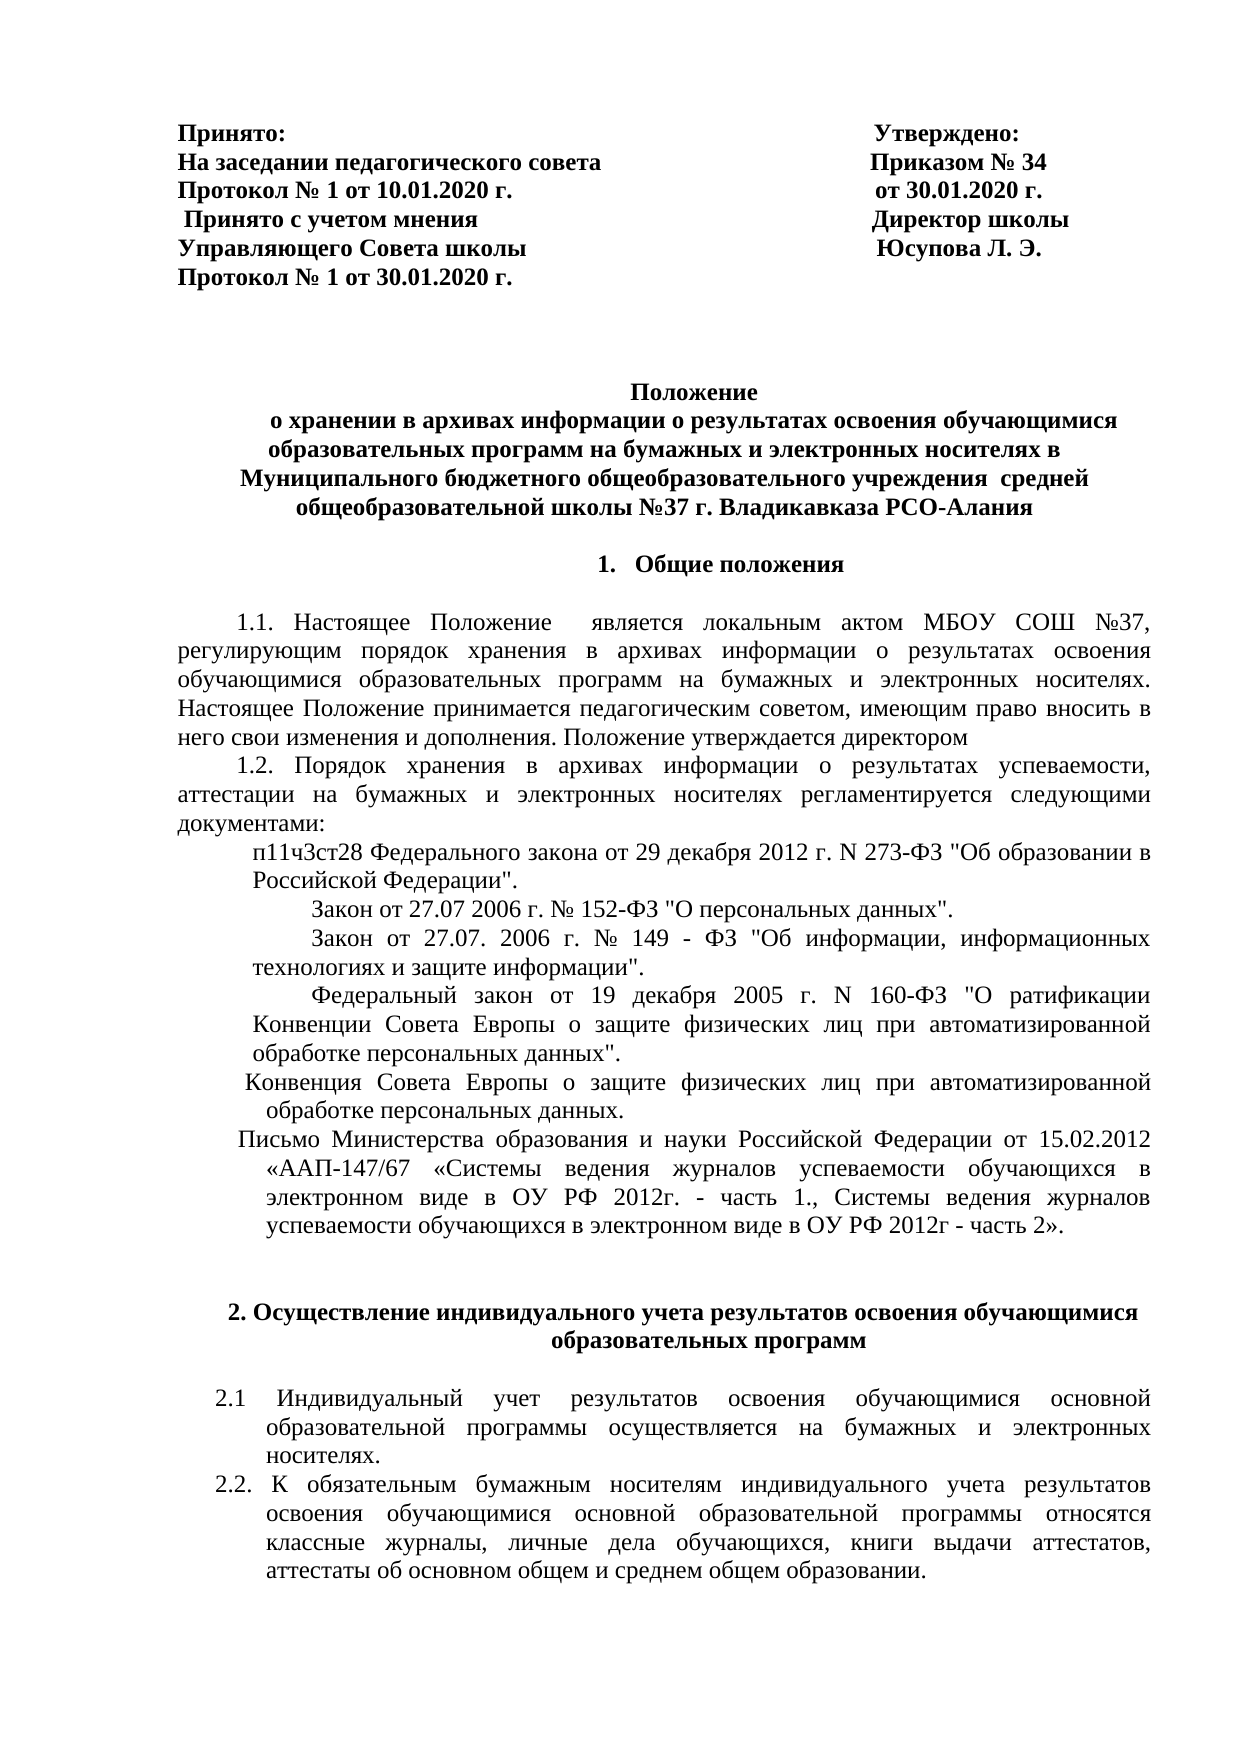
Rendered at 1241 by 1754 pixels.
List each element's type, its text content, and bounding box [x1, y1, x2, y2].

text 1.1. Настоящее Положение является локальным актом МБОУ СОШ №37, регулирующим порядок хранения в архивах информации о результатах освоения обучающимися образовательных программ на бумажных и электронных носителях. Настоящее Положение принимается педагогическим советом, имеющим право вносить в него свои изменения и дополнения. Положение утверждается директором [177, 607, 1152, 751]
text 2. Осуществление индивидуального учета результатов освоения обучающимися образовательных программ [215, 1297, 1152, 1354]
text Федеральный закон от 19 декабря 2005 г. N 160-ФЗ "О ратификации Конвенции Совета Европы о защите физических лиц при автоматизированной обработке персональных данных". [252, 981, 1152, 1067]
text Протокол № 1 от 30.01.2020 г. [177, 262, 1152, 291]
text Принято с учетом мнения Директор школы [177, 204, 1152, 233]
text 2.1 Индивидуальный учет результатов освоения обучающимися основной образовательной программы осуществляется на бумажных и электронных носителях. [215, 1383, 1152, 1469]
text 2.2. К обязательным бумажным носителям индивидуального учета результатов освоения обучающимися основной образовательной программы относятся классные журналы, личные дела обучающихся, книги выдачи аттестатов, аттестаты об основном общем и среднем общем образовании. [215, 1469, 1152, 1584]
text Конвенция Совета Европы о защите физических лиц при автоматизированной обработке персональных данных. [215, 1067, 1152, 1124]
text На заседании педагогического совета Приказом № 34 [177, 147, 1152, 176]
text о хранении в архивах информации о результатах освоения обучающимися образовательных программ на бумажных и электронных носителях в Муниципального бюджетного общеобразовательного учреждения средней общеобразовательной школы №37 г. Владикавказа РСО-Алания [177, 406, 1152, 521]
text Принято: Утверждено: [177, 118, 1152, 147]
text 1.2. Порядок хранения в архивах информации о результатах успеваемости, аттестации на бумажных и электронных носителях регламентируется следующими документами: [177, 751, 1152, 837]
text п11ч3ст28 Федерального закона от 29 декабря 2012 г. N 273-ФЗ "Об образовании в Российской Федерации". [252, 837, 1152, 894]
text Закон от 27.07. 2006 г. № 149 - ФЗ "Об информации, информационных технологиях и защите информации". [252, 923, 1152, 981]
text Управляющего Совета школы Юсупова Л. Э. [177, 233, 1152, 262]
text Закон от 27.07 2006 г. № 152-ФЗ "О персональных данных". [252, 894, 1152, 923]
text Положение [177, 377, 1152, 406]
list Общие положения [290, 549, 1152, 578]
text Протокол № 1 от 10.01.2020 г. от 30.01.2020 г. [177, 176, 1152, 204]
text Письмо Министерства образования и науки Российской Федерации от 15.02.2012 «ААП-147/67 «Системы ведения журналов успеваемости обучающихся в электронном виде в ОУ РФ 2012г. - часть 1., Системы ведения журналов успеваемости обучающихся в электронном виде в ОУ РФ 2012г - часть 2». [215, 1124, 1152, 1239]
